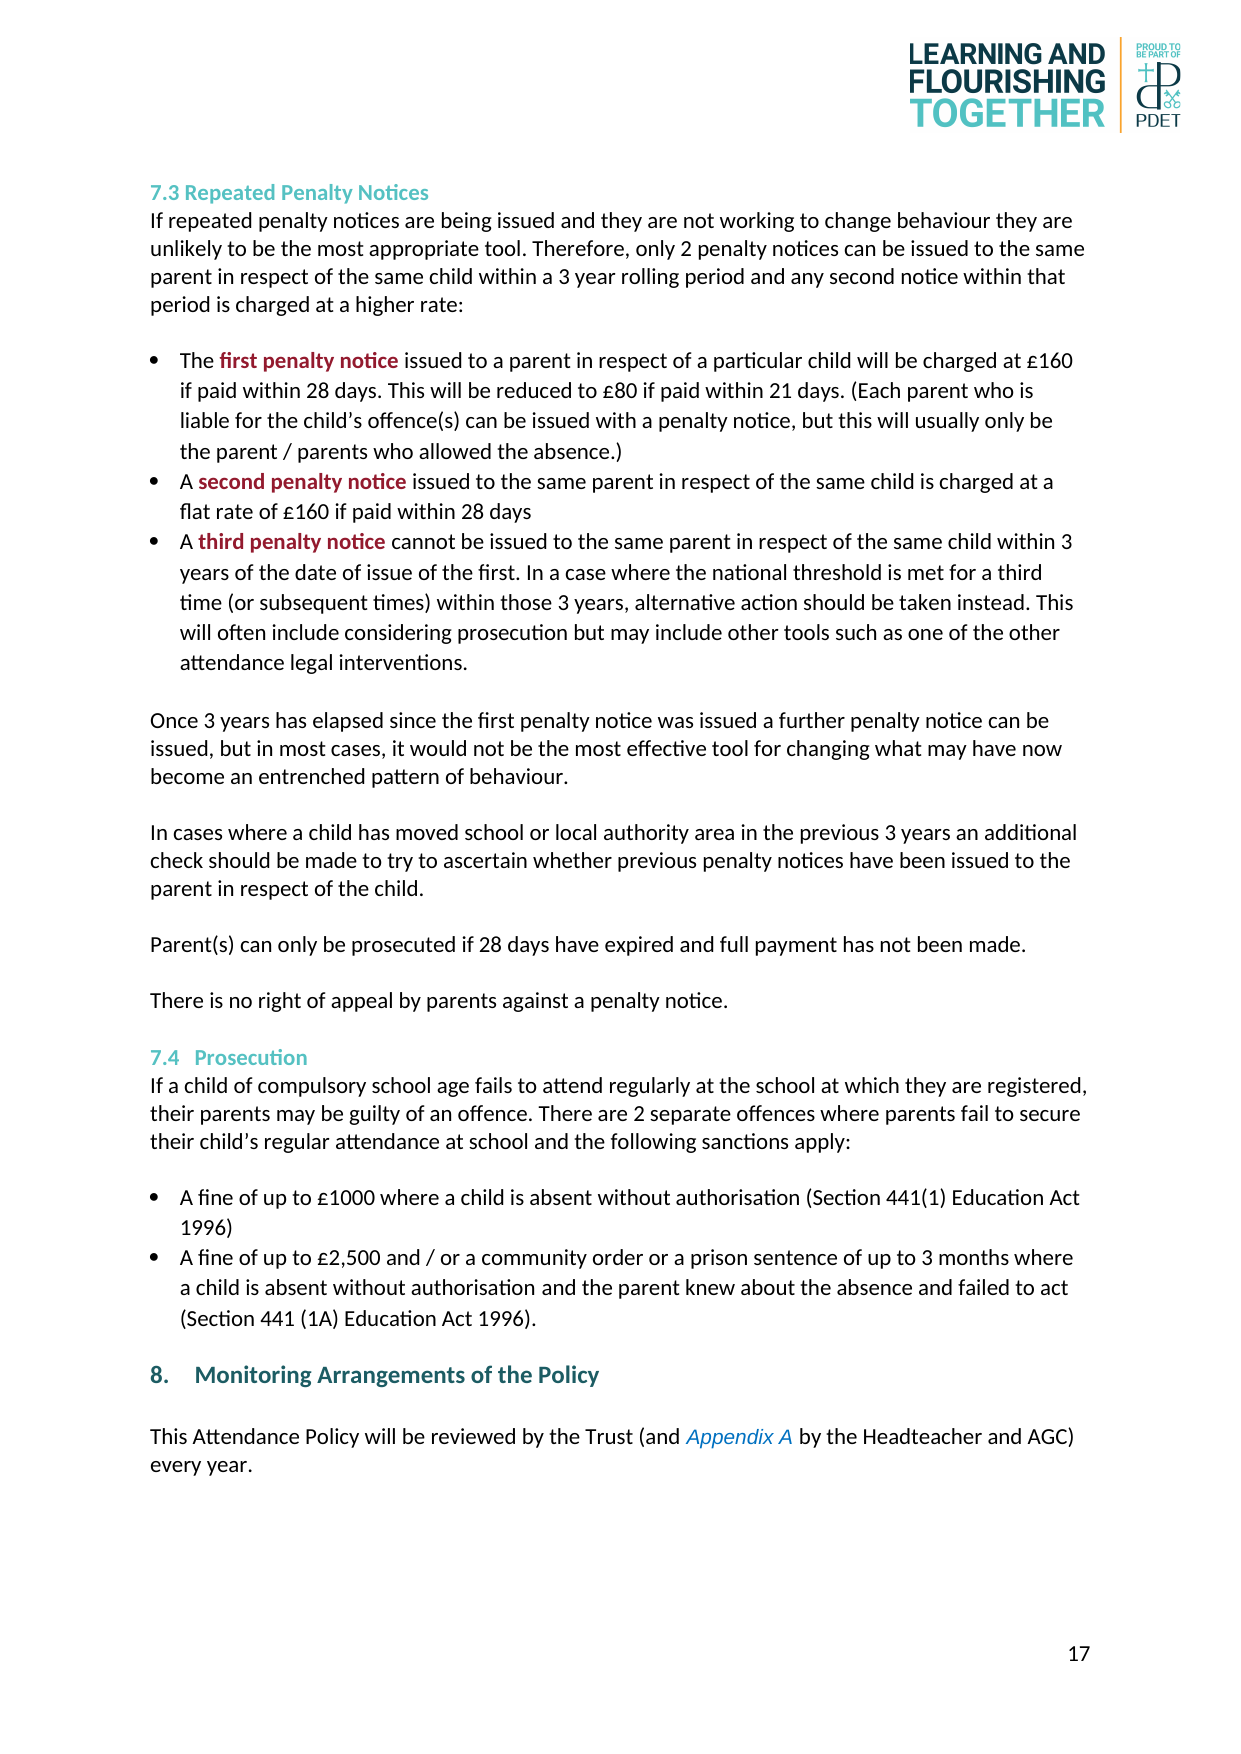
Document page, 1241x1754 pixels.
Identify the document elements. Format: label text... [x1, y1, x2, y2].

text If a child of compulsory school age fails to attend regularly at the school at which they are registered, their parents may be guilty of an offence. There are 2 separate offences where parents fail to secure their child’s regular attendance at school and the following sanctions apply: [150, 1071, 1090, 1155]
list A fine of up to £1000 where a child is absent without authorisation (Section 441(1) Education Act 1996) [150, 1183, 1090, 1241]
text 7.4 Prosecution [150, 1043, 1090, 1071]
picture [910, 37, 1181, 133]
text 7.3 Repeated Penalty Notices [150, 178, 1090, 206]
list The first penalty notice issued to a parent in respect of a particular child will be charged at £160 if paid within 28 days. This will be reduced to £80 if paid within 21 days. (Each parent who is liable for the child’s offence(s) can be issued with a penalty notice, but this will usually only be the parent / parents who allowed the absence.) [150, 346, 1090, 465]
list A fine of up to £2,500 and / or a community order or a prison sentence of up to 3 months where a child is absent without authorisation and the parent knew about the absence and failed to act (Section 441 (1A) Education Act 1996). [150, 1243, 1090, 1332]
text This Attendance Policy will be reviewed by the Trust (and Appendix A by the Headteacher and AGC) every year. [150, 1422, 1090, 1478]
list A second penalty notice issued to the same parent in respect of the same child is charged at a flat rate of £160 if paid within 28 days [150, 467, 1090, 525]
text There is no right of appeal by parents against a penalty notice. [150, 987, 1090, 1015]
list A third penalty notice cannot be issued to the same parent in respect of the same child within 3 years of the date of issue of the first. In a case where the national threshold is met for a third time (or subsequent times) within those 3 years, alternative action should be taken instead. This will often include considering prosecution but may include other tools such as one of the other attendance legal interventions. [150, 527, 1090, 676]
text Once 3 years has elapsed since the first penalty notice was issued a further penalty notice can be issued, but in most cases, it would not be the most effective tool for changing what may have now become an entrenched pattern of behaviour. [150, 706, 1090, 791]
text In cases where a child has moved school or local authority area in the previous 3 years an additional check should be made to try to ascertain whether previous penalty notices have been issued to the parent in respect of the child. [150, 818, 1090, 903]
text Parent(s) can only be prosecuted if 28 days have expired and full payment has not been made. [150, 931, 1090, 959]
text If repeated penalty notices are being issued and they are not working to change behaviour they are unlikely to be the most appropriate tool. Therefore, only 2 penalty notices can be issued to the same parent in respect of the same child within a 3 year rolling period and any second notice within that period is charged at a higher rate: [150, 206, 1090, 318]
list Monitoring Arrangements of the Policy [150, 1359, 1090, 1390]
